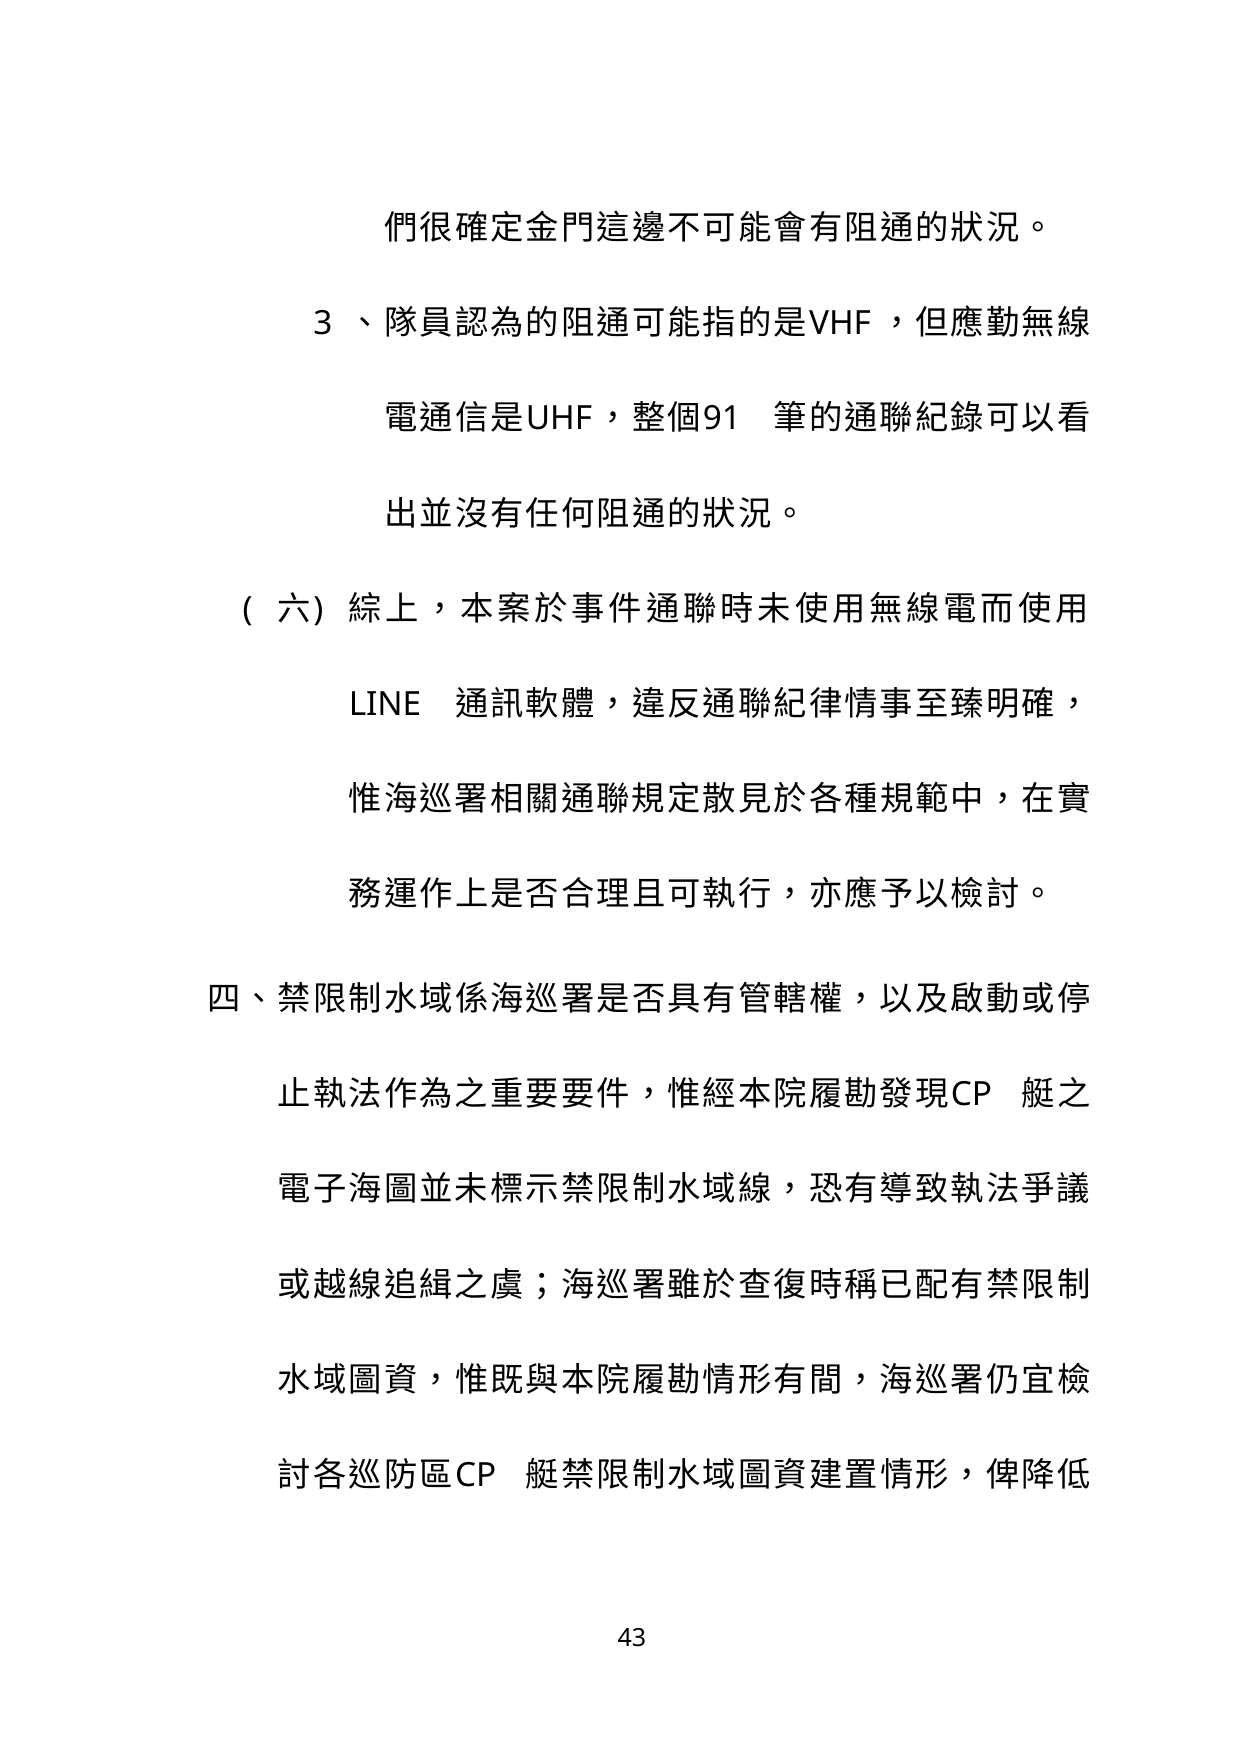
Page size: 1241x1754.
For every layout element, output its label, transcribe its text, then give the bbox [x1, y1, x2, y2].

subtitle 禁限制水域係海巡署是否具有管轄權，以及啟動或停止執法作為之重要要件，惟經本院履勘發現CP艇之電子海圖並未標示禁限制水域線，恐有導致執法爭議或越線追緝之虞；海巡署雖於查復時稱已配有禁限制水域圖資，惟既與本院履勘情形有間，海巡署仍宜檢討各巡防區CP艇禁限制水域圖資建置情形，俾降低執法爭議之風險。 [207, 948, 1092, 1519]
subtitle 隊員認為的阻通可能指的是VHF，但應勤無線電通信是UHF，整個91筆的通聯紀錄可以看出並沒有任何阻通的狀況。 [296, 272, 1092, 558]
subtitle VHF在海事上是屬於直通，沒有透過中繼站臺，所以可能在某些海域會有阻通的狀況；但我們UHF在金門地區設有2個中繼站臺。所以，我們很確定金門這邊不可能會有阻通的狀況。 [296, 177, 1092, 272]
subtitle 綜上，本案於事件通聯時未使用無線電而使用LINE通訊軟體，違反通聯紀律情事至臻明確，惟海巡署相關通聯規定散見於各種規範中，在實務運作上是否合理且可執行，亦應予以檢討。 [242, 558, 1092, 939]
